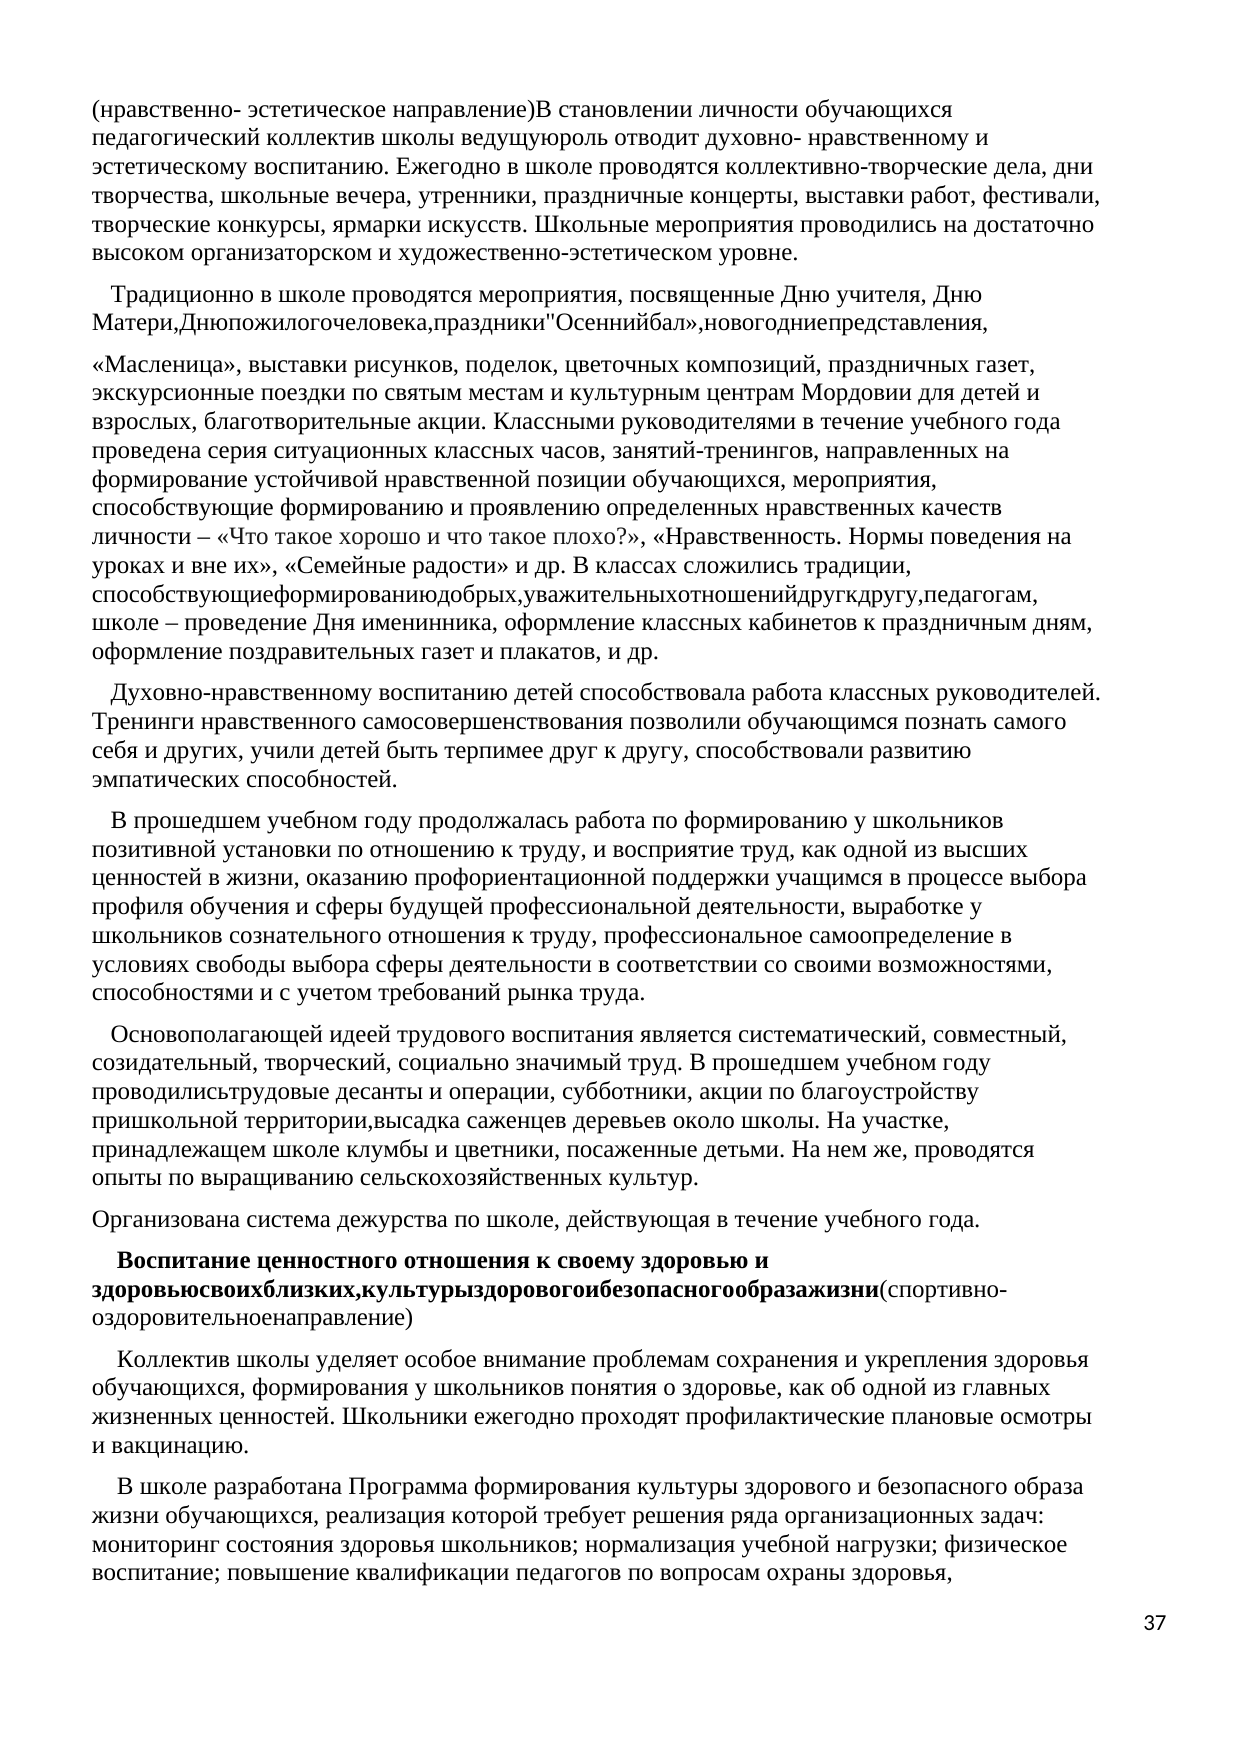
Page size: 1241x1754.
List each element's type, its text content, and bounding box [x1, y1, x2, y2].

text (нравственно- эстетическое направление)В становлении личности обучающихся педагогический коллектив школы ведущуюроль отводит духовно- нравственному и эстетическому воспитанию. Ежегодно в школе проводятся коллективно-творческие дела, дни творчества, школьные вечера, утренники, праздничные концерты, выставки работ, фестивали, творческие конкурсы, ярмарки искусств. Школьные мероприятия проводились на достаточно высоком организаторском и художественно-эстетическом уровне. [92, 94, 1105, 266]
text Организована система дежурства по школе, действующая в течение учебного года. [92, 1204, 1166, 1232]
text «Масленица», выставки рисунков, поделок, цветочных композиций, праздничных газет, экскурсионные поездки по святым местам и культурным центрам Мордовии для детей и взрослых, благотворительные акции. Классными руководителями в течение учебного года проведена серия ситуационных классных часов, занятий-тренингов, направленных на формирование устойчивой нравственной позиции обучающихся, мероприятия, способствующие формированию и проявлению определенных нравственных качеств личности – «Что такое хорошо и что такое плохо?», «Нравственность. Нормы поведения на уроках и вне их», «Семейные радости» и др. В классах сложились традиции, способствующиеформированиюдобрых,уважительныхотношенийдругкдругу,педагогам, школе – проведение Дня именинника, оформление классных кабинетов к праздничным дням, оформление поздравительных газет и плакатов, и др. [92, 349, 1105, 665]
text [92, 1471, 1105, 1586]
text Традиционно в школе проводятся мероприятия, посвященные Дню учителя, Дню Матери,Днюпожилогочеловека,праздники"Осеннийбал»,новогодниепредставления, [92, 279, 1169, 336]
text Основополагающей идеей трудового воспитания является систематический, совместный, созидательный, творческий, социально значимый труд. В прошедшем учебном году проводилисьтрудовые десанты и операции, субботники, акции по благоустройству пришкольной территории,высадка саженцев деревьев около школы. На участке, принадлежащем школе клумбы и цветники, посаженные детьми. На нем же, проводятся опыты по выращиванию сельскохозяйственных культур. [92, 1019, 1105, 1191]
text В прошедшем учебном году продолжалась работа по формированию у школьников позитивной установки по отношению к труду, и восприятие труд, как одной из высших ценностей в жизни, оказанию профориентационной поддержки учащимся в процессе выбора профиля обучения и сферы будущей профессиональной деятельности, выработке у школьников сознательного отношения к труду, профессиональное самоопределение в условиях свободы выбора сферы деятельности в соответствии со своими возможностями, способностями и с учетом требований рынка труда. [92, 805, 1105, 1006]
text Духовно-нравственному воспитанию детей способствовала работа классных руководителей. Тренинги нравственного самосовершенствования позволили обучающимся познать самого себя и других, учили детей быть терпимее друг к другу, способствовали развитию эмпатических способностей. [92, 677, 1105, 792]
text Коллектив школы уделяет особое внимание проблемам сохранения и укрепления здоровья обучающихся, формирования у школьников понятия о здоровье, как об одной из главных жизненных ценностей. Школьники ежегодно проходят профилактические плановые осмотры и вакцинацию. [92, 1344, 1105, 1459]
text Воспитание ценностного отношения к своему здоровью и здоровьюсвоихблизких,культурыздоровогоибезопасногообразажизни(спортивно-оздоровительноенаправление) [92, 1245, 1104, 1331]
